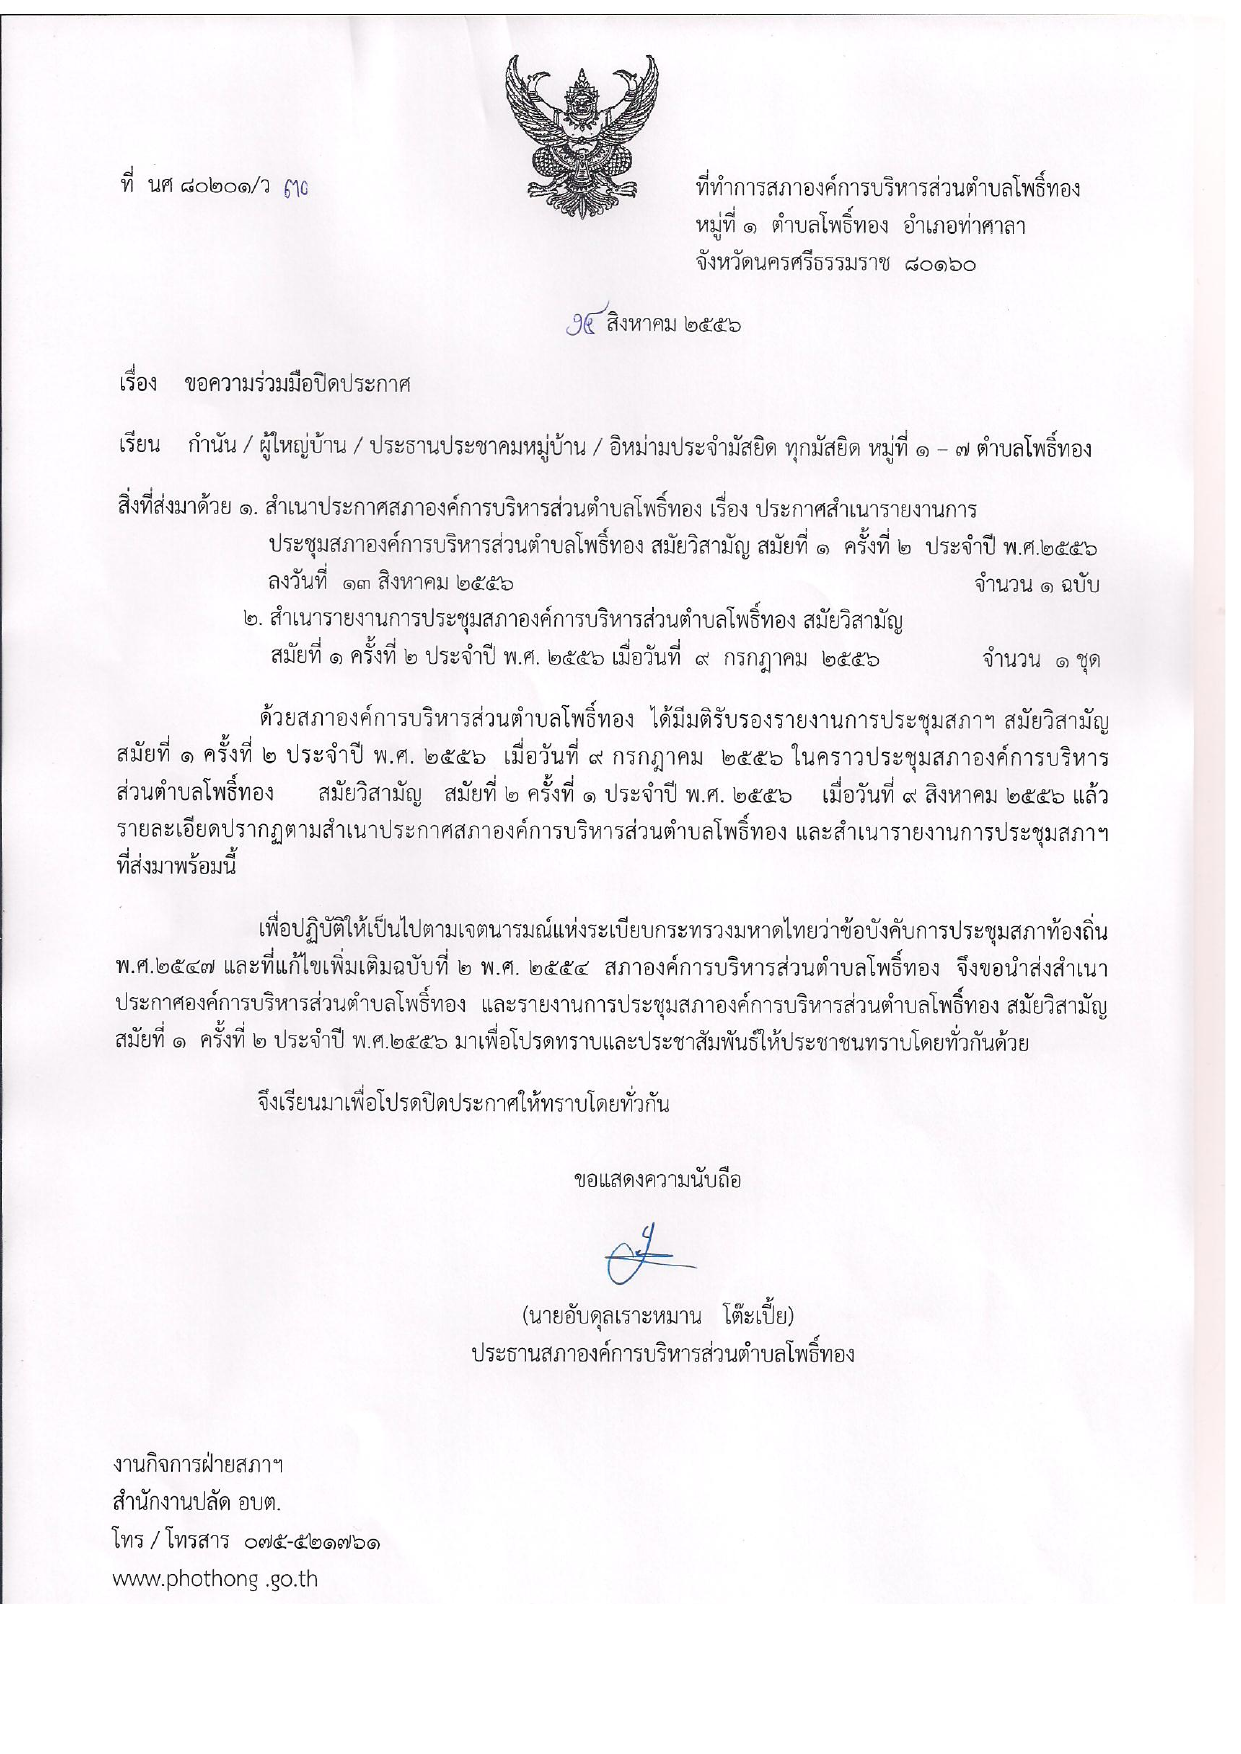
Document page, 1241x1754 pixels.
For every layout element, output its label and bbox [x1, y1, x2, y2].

picture [0, 14, 1226, 1604]
